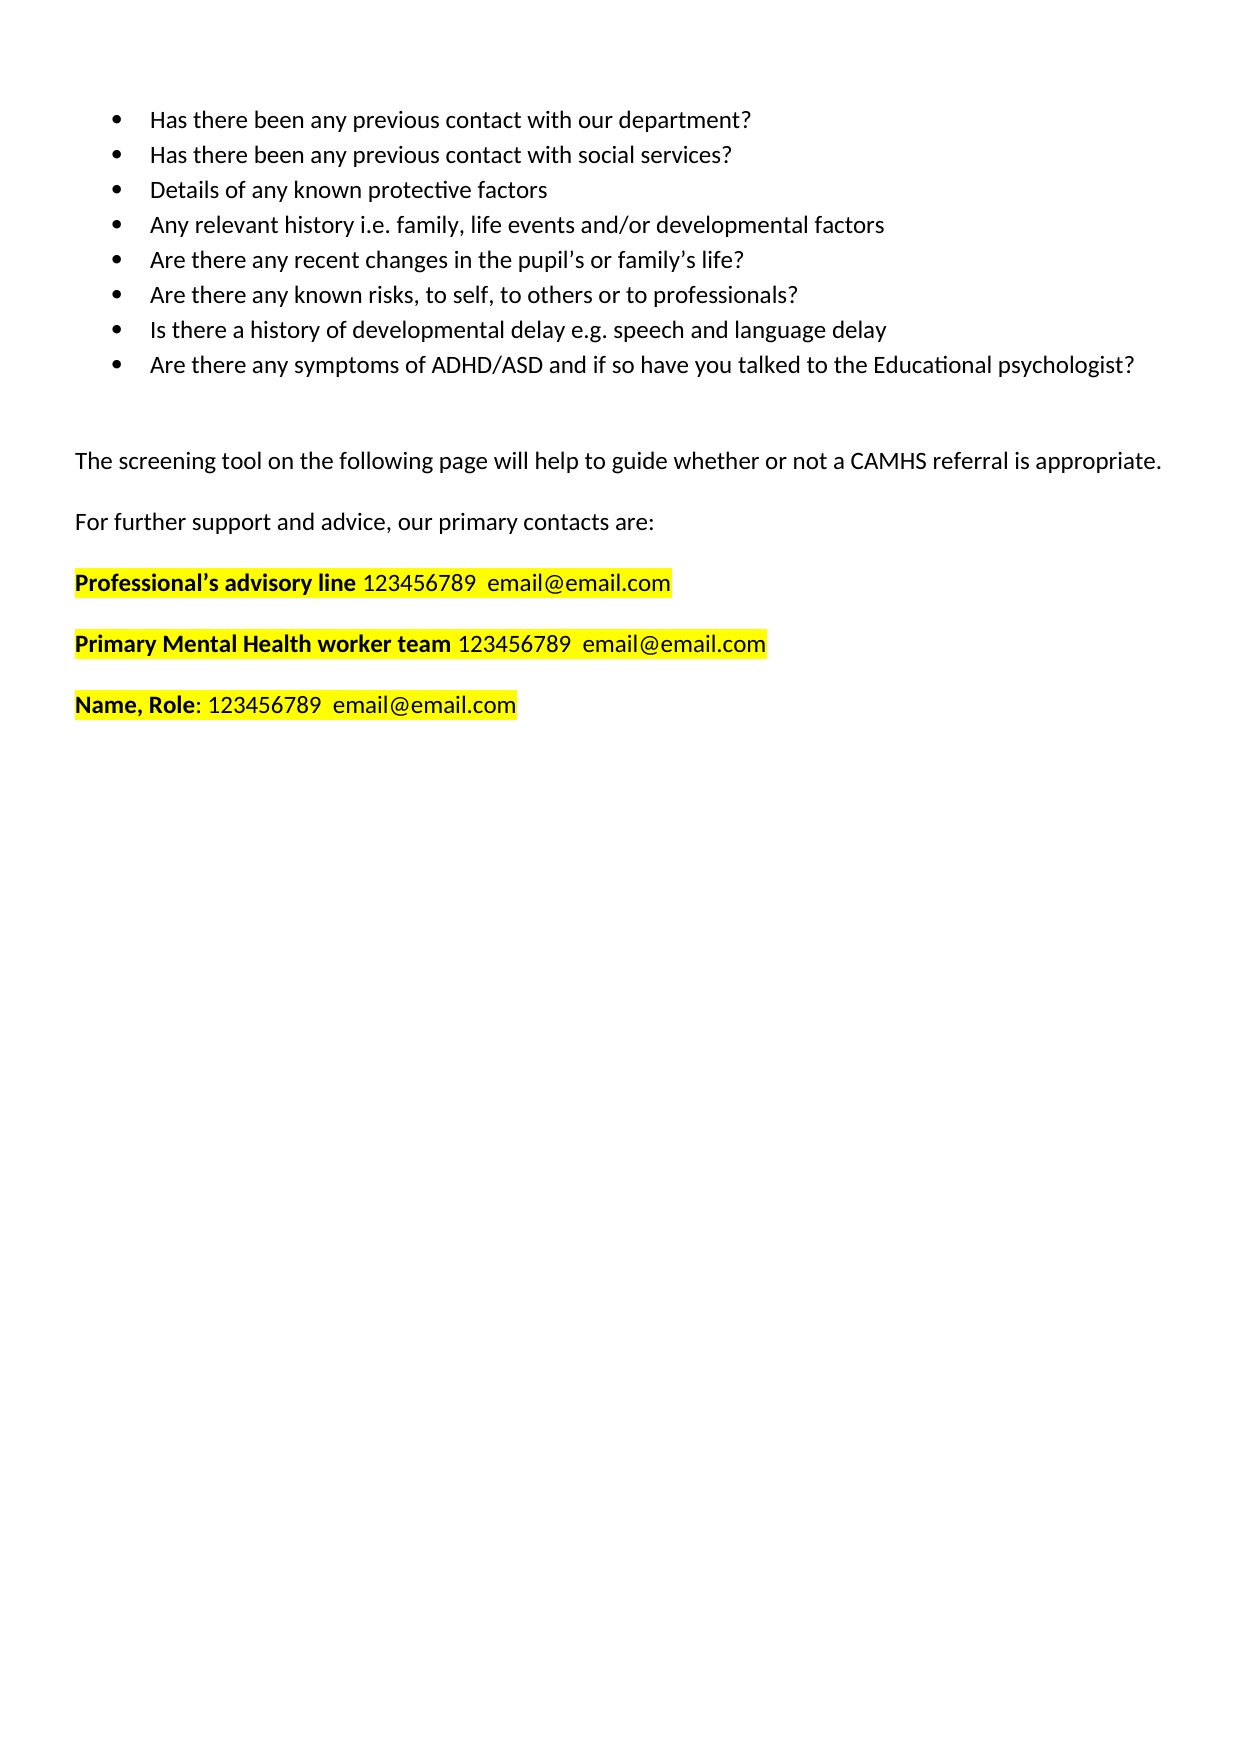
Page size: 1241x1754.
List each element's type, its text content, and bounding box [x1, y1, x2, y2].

list Has there been any previous contact with our department? [112, 104, 1165, 135]
text Professional’s advisory line 123456789 email@email.com [75, 567, 1165, 598]
list Any relevant history i.e. family, life events and/or developmental factors [112, 209, 1165, 240]
list Are there any symptoms of ADHD/ASD and if so have you talked to the Educational psychologist? [112, 349, 1165, 380]
list Are there any recent changes in the pupil’s or family’s life? [112, 244, 1165, 275]
list Details of any known protective factors [112, 174, 1165, 205]
list Has there been any previous contact with social services? [112, 139, 1165, 170]
list Are there any known risks, to self, to others or to professionals? [112, 279, 1165, 310]
list Is there a history of developmental delay e.g. speech and language delay [112, 314, 1165, 345]
text Primary Mental Health worker team 123456789 email@email.com [75, 628, 1165, 659]
text For further support and advice, our primary contacts are: [75, 506, 1165, 537]
text Name, Role: 123456789 email@email.com [75, 689, 1165, 720]
text The screening tool on the following page will help to guide whether or not a CAMHS referral is appropriate. [75, 445, 1165, 476]
